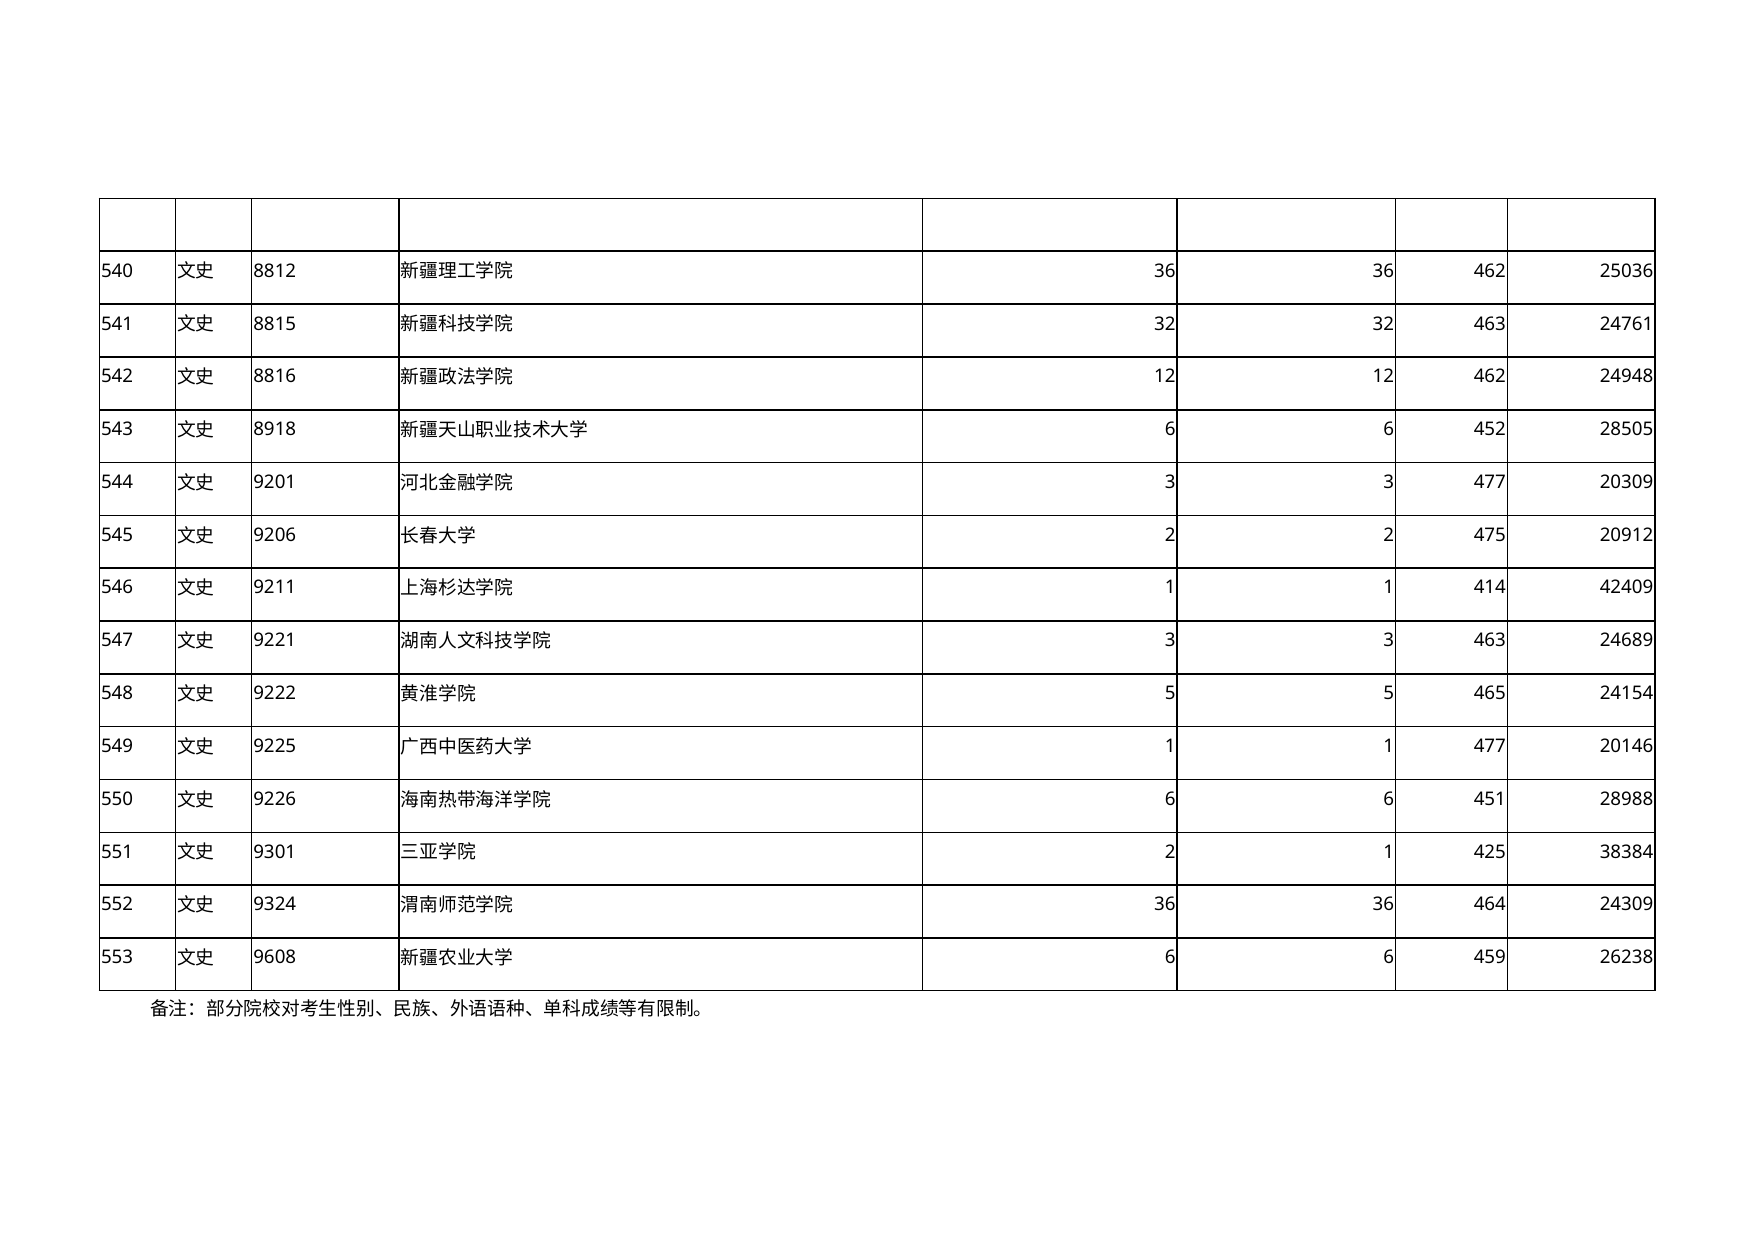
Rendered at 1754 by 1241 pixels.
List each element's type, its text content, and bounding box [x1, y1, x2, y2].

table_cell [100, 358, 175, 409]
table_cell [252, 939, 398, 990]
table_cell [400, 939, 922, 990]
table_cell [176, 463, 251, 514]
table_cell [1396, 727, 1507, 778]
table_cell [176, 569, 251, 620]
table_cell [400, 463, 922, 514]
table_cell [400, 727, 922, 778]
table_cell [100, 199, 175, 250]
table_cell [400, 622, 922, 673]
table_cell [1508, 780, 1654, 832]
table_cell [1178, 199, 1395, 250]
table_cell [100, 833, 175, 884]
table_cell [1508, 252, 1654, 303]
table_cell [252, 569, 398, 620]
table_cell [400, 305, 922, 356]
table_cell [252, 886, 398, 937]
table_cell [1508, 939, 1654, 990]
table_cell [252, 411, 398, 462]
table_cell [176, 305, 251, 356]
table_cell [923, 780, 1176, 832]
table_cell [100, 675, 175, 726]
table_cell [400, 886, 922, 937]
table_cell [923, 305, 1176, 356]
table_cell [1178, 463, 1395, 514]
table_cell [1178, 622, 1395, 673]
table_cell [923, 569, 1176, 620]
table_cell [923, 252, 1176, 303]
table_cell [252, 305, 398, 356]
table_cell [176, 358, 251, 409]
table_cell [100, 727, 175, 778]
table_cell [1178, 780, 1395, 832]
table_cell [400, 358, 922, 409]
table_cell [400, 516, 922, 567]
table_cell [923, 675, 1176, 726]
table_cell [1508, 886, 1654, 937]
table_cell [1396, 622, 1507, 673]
text 备注：部分院校对考生性别、民族、外语语种、单科成绩等有限制。 [150, 991, 1604, 1024]
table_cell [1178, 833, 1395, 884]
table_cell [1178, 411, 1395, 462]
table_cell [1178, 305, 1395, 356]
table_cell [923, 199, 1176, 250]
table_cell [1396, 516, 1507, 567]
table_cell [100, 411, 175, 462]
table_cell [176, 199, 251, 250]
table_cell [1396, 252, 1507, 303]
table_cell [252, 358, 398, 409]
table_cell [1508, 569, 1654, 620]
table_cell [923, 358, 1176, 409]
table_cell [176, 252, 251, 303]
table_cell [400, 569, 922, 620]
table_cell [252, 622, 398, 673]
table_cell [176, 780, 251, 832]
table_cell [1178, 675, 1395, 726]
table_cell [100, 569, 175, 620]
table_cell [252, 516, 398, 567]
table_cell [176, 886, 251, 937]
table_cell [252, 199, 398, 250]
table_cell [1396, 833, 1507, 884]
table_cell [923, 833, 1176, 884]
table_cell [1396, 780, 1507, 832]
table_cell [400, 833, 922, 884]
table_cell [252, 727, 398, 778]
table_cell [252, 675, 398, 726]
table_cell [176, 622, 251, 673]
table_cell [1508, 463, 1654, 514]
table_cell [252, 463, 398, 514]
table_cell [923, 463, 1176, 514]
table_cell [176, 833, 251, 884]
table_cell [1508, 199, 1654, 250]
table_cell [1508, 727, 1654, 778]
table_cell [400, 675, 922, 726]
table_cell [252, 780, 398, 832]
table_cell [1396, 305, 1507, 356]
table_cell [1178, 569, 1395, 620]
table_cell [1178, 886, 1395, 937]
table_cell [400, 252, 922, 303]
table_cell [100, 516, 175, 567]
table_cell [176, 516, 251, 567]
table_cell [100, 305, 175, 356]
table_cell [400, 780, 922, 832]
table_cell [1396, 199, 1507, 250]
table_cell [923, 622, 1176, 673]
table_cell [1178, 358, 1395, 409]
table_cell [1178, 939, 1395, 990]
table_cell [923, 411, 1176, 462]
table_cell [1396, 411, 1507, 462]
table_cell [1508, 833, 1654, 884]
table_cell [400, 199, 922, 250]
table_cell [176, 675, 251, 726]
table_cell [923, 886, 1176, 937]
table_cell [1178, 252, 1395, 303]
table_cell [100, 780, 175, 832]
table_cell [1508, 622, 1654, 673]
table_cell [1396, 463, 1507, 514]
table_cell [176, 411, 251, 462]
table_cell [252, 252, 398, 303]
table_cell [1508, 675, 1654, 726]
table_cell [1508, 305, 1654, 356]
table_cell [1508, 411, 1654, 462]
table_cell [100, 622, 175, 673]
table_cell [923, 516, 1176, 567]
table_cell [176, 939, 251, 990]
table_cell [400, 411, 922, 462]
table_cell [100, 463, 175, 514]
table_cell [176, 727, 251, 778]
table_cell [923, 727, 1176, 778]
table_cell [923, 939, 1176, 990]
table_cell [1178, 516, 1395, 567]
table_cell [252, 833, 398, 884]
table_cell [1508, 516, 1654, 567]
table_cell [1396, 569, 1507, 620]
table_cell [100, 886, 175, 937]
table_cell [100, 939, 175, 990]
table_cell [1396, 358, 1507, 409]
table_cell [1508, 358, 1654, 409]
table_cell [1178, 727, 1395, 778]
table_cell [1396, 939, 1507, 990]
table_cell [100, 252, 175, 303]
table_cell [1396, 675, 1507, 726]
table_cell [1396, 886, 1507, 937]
